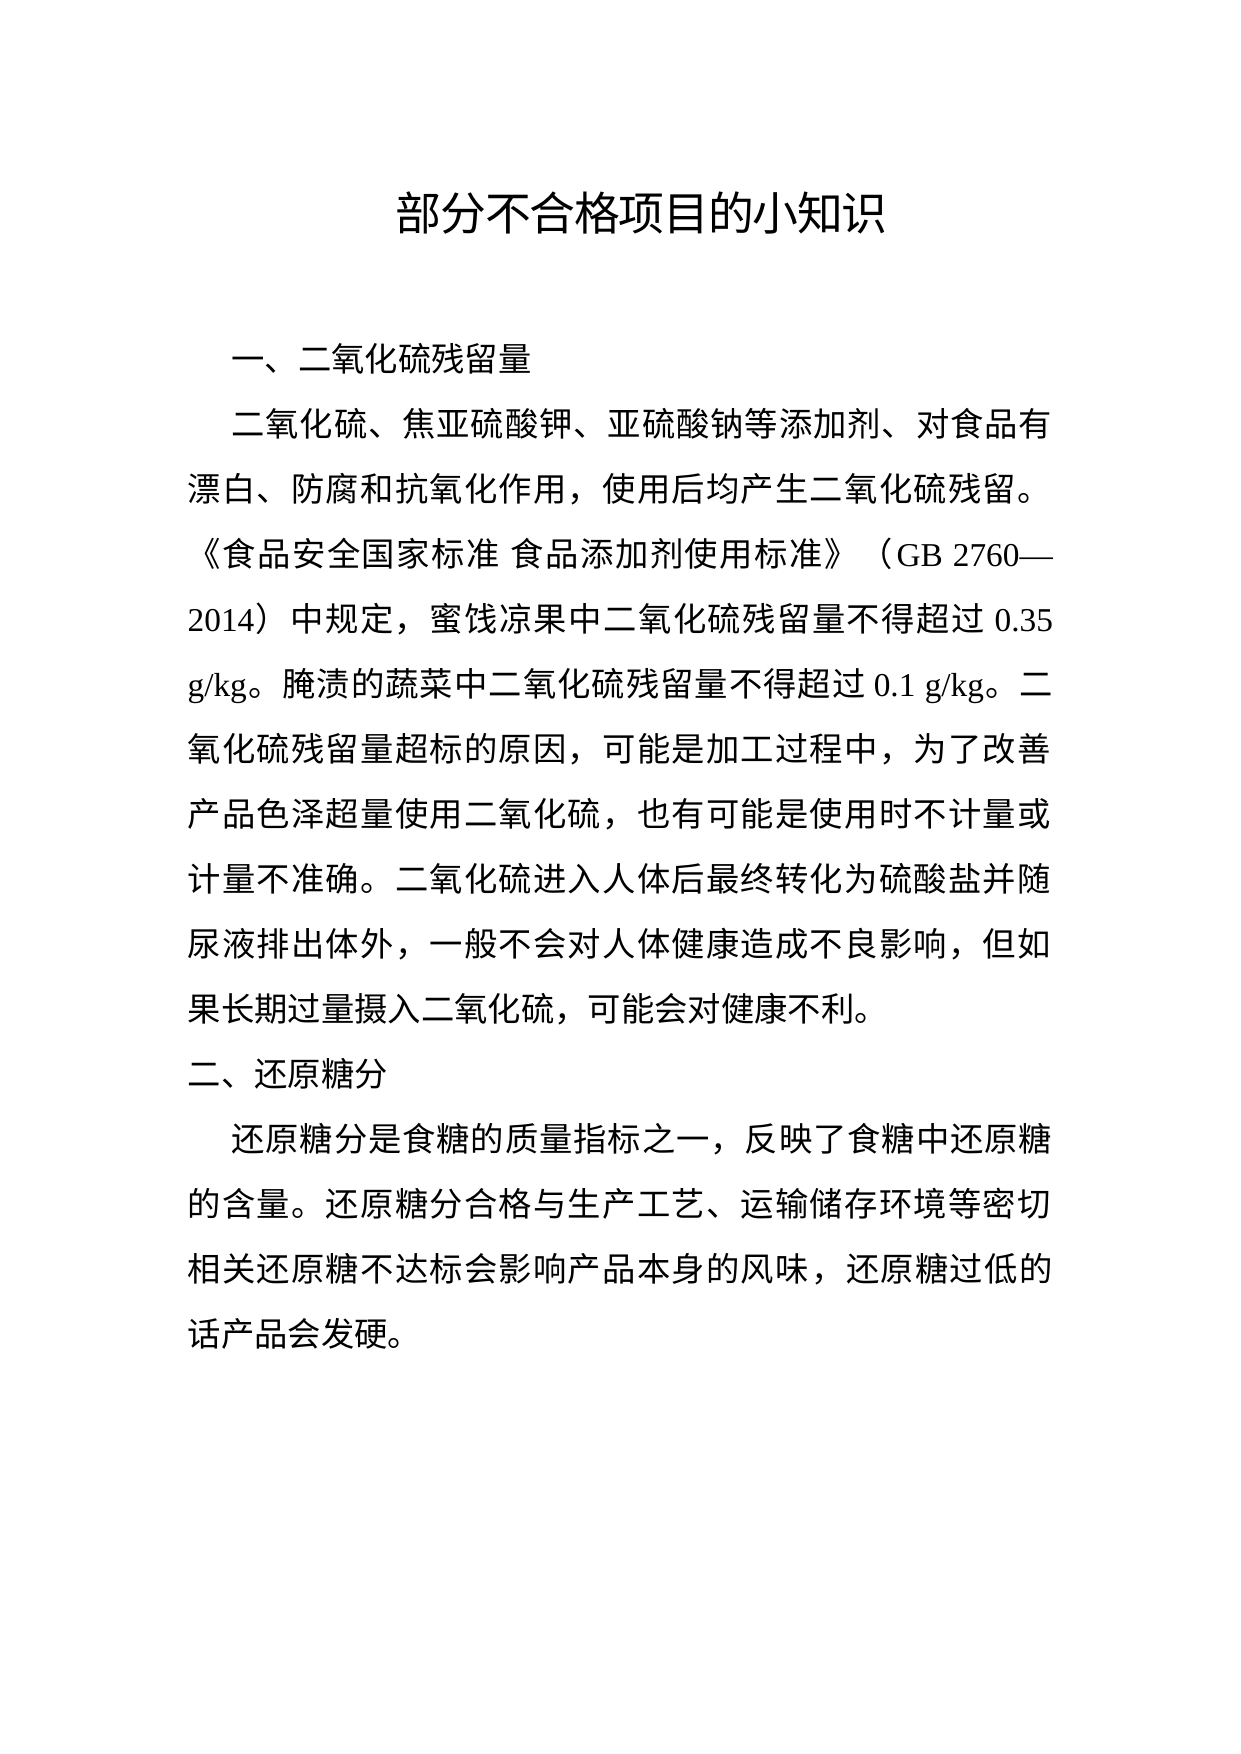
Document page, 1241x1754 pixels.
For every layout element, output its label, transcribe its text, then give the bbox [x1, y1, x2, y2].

text 二氧化硫、焦亚硫酸钾、亚硫酸钠等添加剂、对食品有漂白、防腐和抗氧化作用，使用后均产生二氧化硫残留。《食品安全国家标准 食品添加剂使用标准》（GB 2760—2014）中规定，蜜饯凉果中二氧化硫残留量不得超过0.35 g/kg。腌渍的蔬菜中二氧化硫残留量不得超过0.1 g/kg。二氧化硫残留量超标的原因，可能是加工过程中，为了改善产品色泽超量使用二氧化硫，也有可能是使用时不计量或计量不准确。二氧化硫进入人体后最终转化为硫酸盐并随尿液排出体外，一般不会对人体健康造成不良影响，但如果长期过量摄入二氧化硫，可能会对健康不利。 [187, 389, 1053, 1039]
list 二氧化硫残留量 [187, 324, 1053, 389]
list 二、还原糖分 [187, 1039, 1053, 1104]
list 部分不合格项目的小知识 [231, 162, 1053, 259]
list 还原糖分是食糖的质量指标之一，反映了食糖中还原糖的含量。还原糖分合格与生产工艺、运输储存环境等密切相关还原糖不达标会影响产品本身的风味，还原糖过低的话产品会发硬。 [187, 1104, 1053, 1364]
